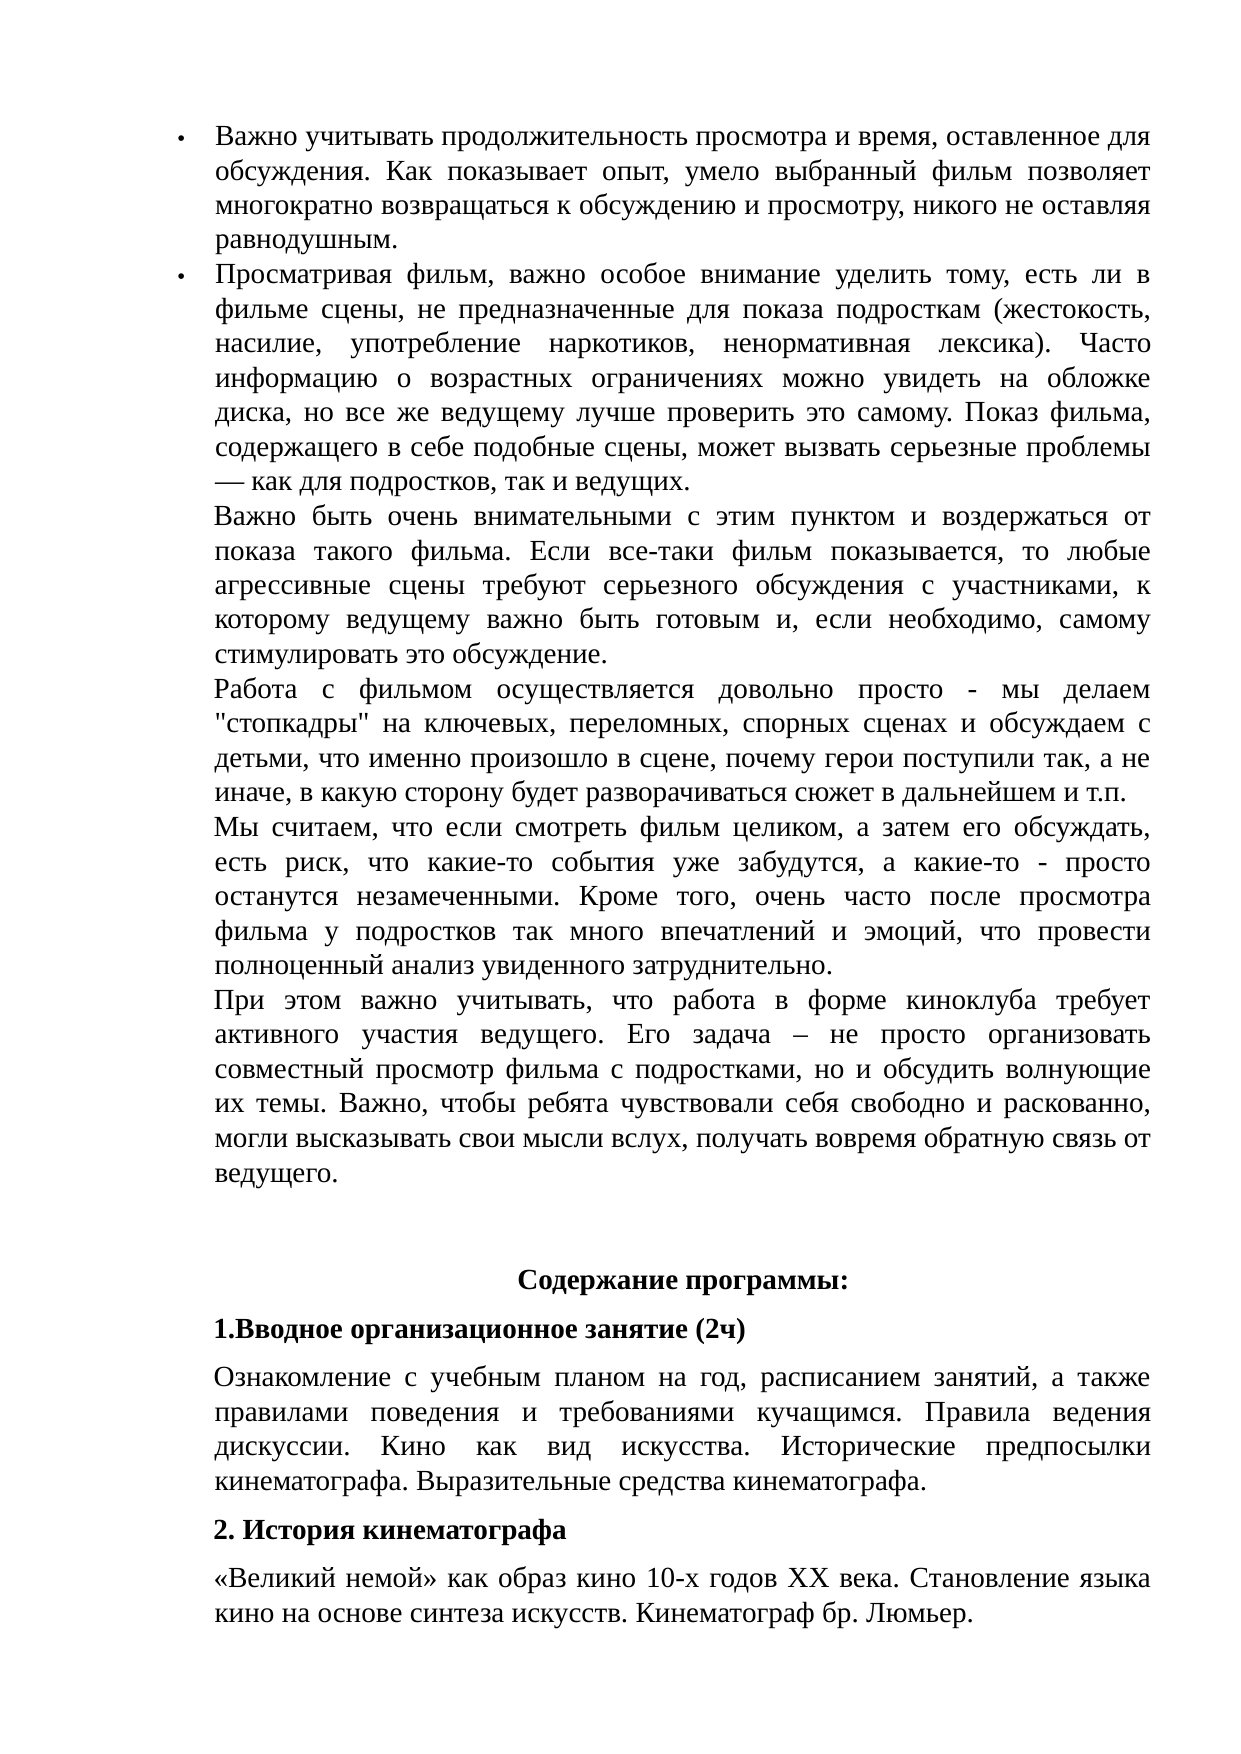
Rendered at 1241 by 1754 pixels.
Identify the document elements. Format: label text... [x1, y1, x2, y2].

text 2. История кинематографа [213, 1512, 1152, 1546]
text Важно быть очень внимательными с этим пунктом и воздержаться от показа такого фильма. Если все-таки фильм показывается, то любые агрессивные сцены требуют серьезного обсуждения с участниками, к которому ведущему важно быть готовым и, если необходимо, самому стимулировать это обсуждение. [213, 498, 1152, 670]
text Работа с фильмом осуществляется довольно просто - мы делаем "стопкадры" на ключевых, переломных, спорных сценах и обсуждаем с детьми, что именно произошло в сцене, почему герои поступили так, а не иначе, в какую сторону будет разворачиваться сюжет в дальнейшем и т.п. [213, 671, 1152, 808]
text 1.Вводное организационное занятие (2ч) [213, 1311, 1152, 1344]
list Просматривая фильм, важно особое внимание уделить тому, есть ли в фильме сцены, не предназначенные для показа подросткам (жестокость, насилие, употребление наркотиков, ненормативная лексика). Часто информацию о возрастных ограничениях можно увидеть на обложке диска, но все же ведущему лучше проверить это самому. Показ фильма, содержащего в себе подобные сцены, может вызвать серьезные проблемы — как для подростков, так и ведущих. [177, 256, 1152, 497]
list Важно учитывать продолжительность просмотра и время, оставленное для обсуждения. Как показывает опыт, умело выбранный фильм позволяет многократно возвращаться к обсуждению и просмотру, никого не оставляя равнодушным. [177, 118, 1152, 255]
text «Великий немой» как образ кино 10-х годов XX века. Становление языка кино на основе синтеза искусств. Кинематограф бр. Люмьер. [213, 1561, 1152, 1629]
text При этом важно учитывать, что работа в форме киноклуба требует активного участия ведущего. Его задача – не просто организовать совместный просмотр фильма с подростками, но и обсудить волнующие их темы. Важно, чтобы ребята чувствовали себя свободно и раскованно, могли высказывать свои мысли вслух, получать вовремя обратную связь от ведущего. [213, 982, 1152, 1188]
text Ознакомление с учебным планом на год, расписанием занятий, а также правилами поведения и требованиями кучащимся. Правила ведения дискуссии. Кино как вид искусства. Исторические предпосылки кинематографа. Выразительные средства кинематографа. [213, 1359, 1152, 1496]
text Мы считаем, что если смотреть фильм целиком, а затем его обсуждать, есть риск, что какие-то события уже забудутся, а какие-то - просто останутся незамеченными. Кроме того, очень часто после просмотра фильма у подростков так много впечатлений и эмоций, что провести полноценный анализ увиденного затруднительно. [213, 809, 1152, 981]
text Содержание программы: [279, 1262, 1087, 1295]
